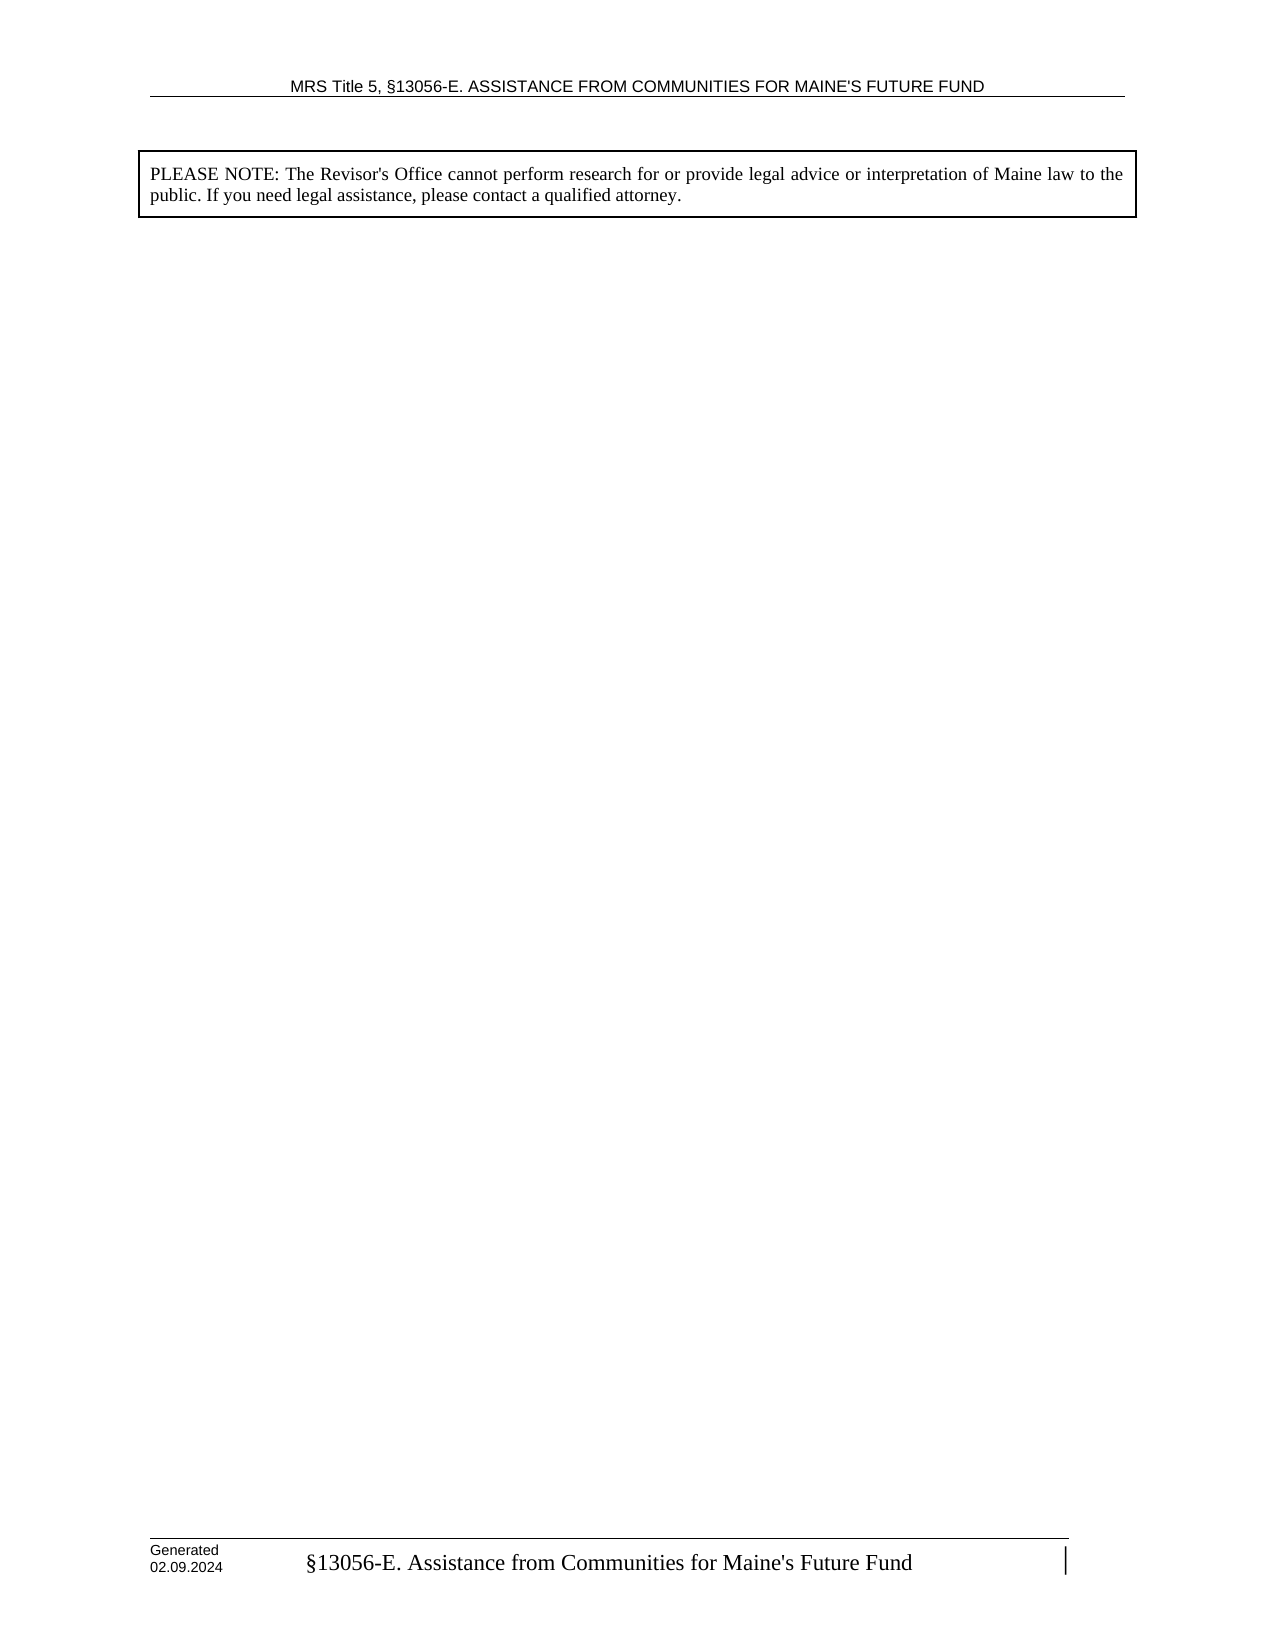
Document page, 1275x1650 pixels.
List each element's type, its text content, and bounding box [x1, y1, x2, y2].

text PLEASE NOTE: The Revisor's Office cannot perform research for or provide legal advice or interpretation of Maine law to the public. If you need legal assistance, please contact a qualified attorney. [140, 152, 1135, 216]
